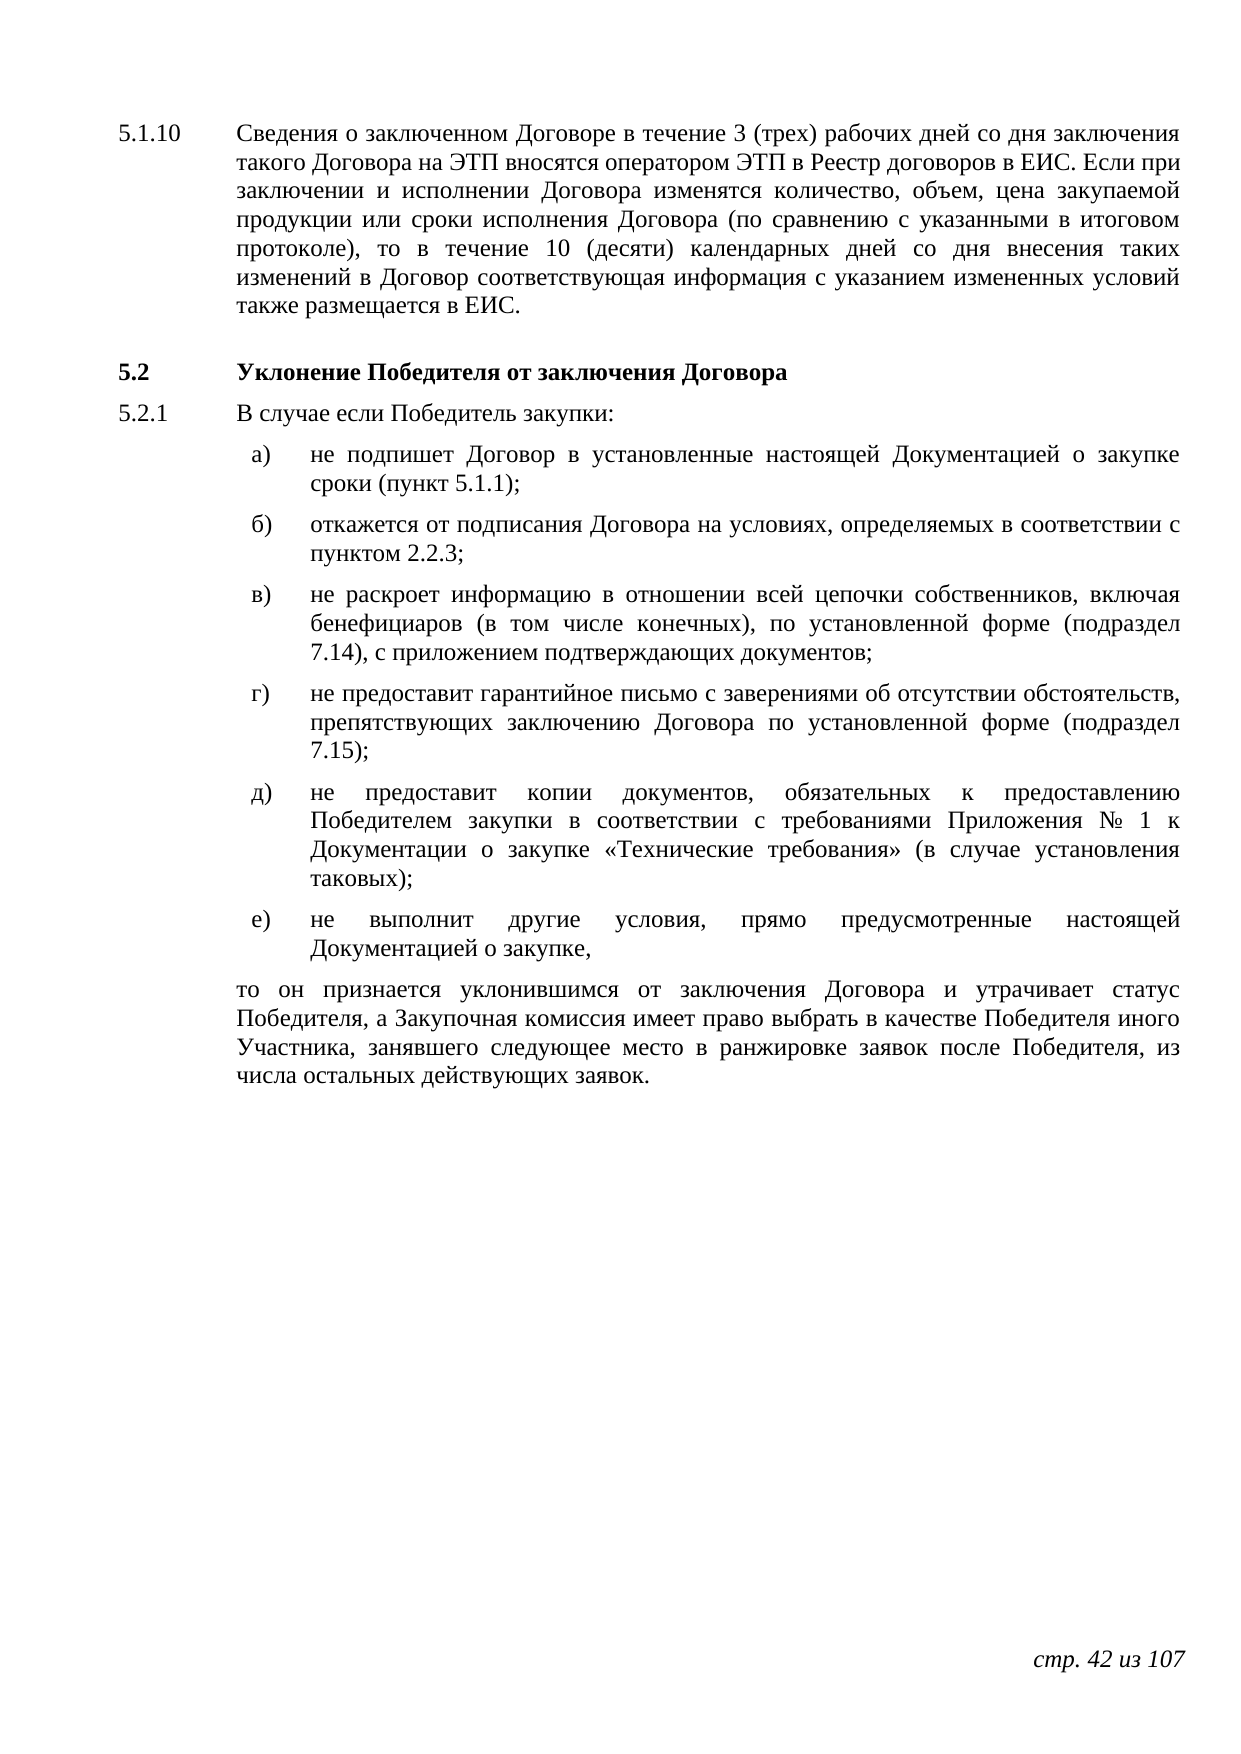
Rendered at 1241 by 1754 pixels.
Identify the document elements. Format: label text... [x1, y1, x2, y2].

text откажется от подписания Договора на условиях, определяемых в соответствии с пунктом 2.2.3; [251, 509, 1181, 567]
text Сведения о заключенном Договоре в течение 3 (трех) рабочих дней со дня заключения такого Договора на ЭТП вносятся оператором ЭТП в Реестр договоров в ЕИС. Если при заключении и исполнении Договора изменятся количество, объем, цена закупаемой продукции или сроки исполнения Договора (по сравнению с указанными в итоговом протоколе), то в течение 10 (десяти) календарных дней со дня внесения таких изменений в Договор соответствующая информация с указанием измененных условий также размещается в ЕИС. [118, 118, 1181, 319]
subtitle Уклонение Победителя от заключения Договора [118, 357, 1181, 386]
text не раскроет информацию в отношении всей цепочки собственников, включая бенефициаров (в том числе конечных), по установленной форме (подраздел 7.14), с приложением подтверждающих документов; [251, 579, 1181, 666]
text не предоставит копии документов, обязательных к предоставлению Победителем закупки в соответствии с требованиями Приложения № 1 к Документации о закупке «Технические требования» (в случае установления таковых); [251, 777, 1181, 892]
text не подпишет Договор в установленные настоящей Документацией о закупке сроки (пункт 5.1.1); [251, 439, 1181, 497]
text не выполнит другие условия, прямо предусмотренные настоящей Документацией о закупке, [251, 904, 1181, 962]
text то он признается уклонившимся от заключения Договора и утрачивает статус Победителя, а Закупочная комиссия имеет право выбрать в качестве Победителя иного Участника, занявшего следующее место в ранжировке заявок после Победителя, из числа остальных действующих заявок. [236, 974, 1181, 1089]
text В случае если Победитель закупки: [118, 398, 1181, 427]
text не предоставит гарантийное письмо с заверениями об отсутствии обстоятельств, препятствующих заключению Договора по установленной форме (подраздел 7.15); [251, 678, 1181, 764]
